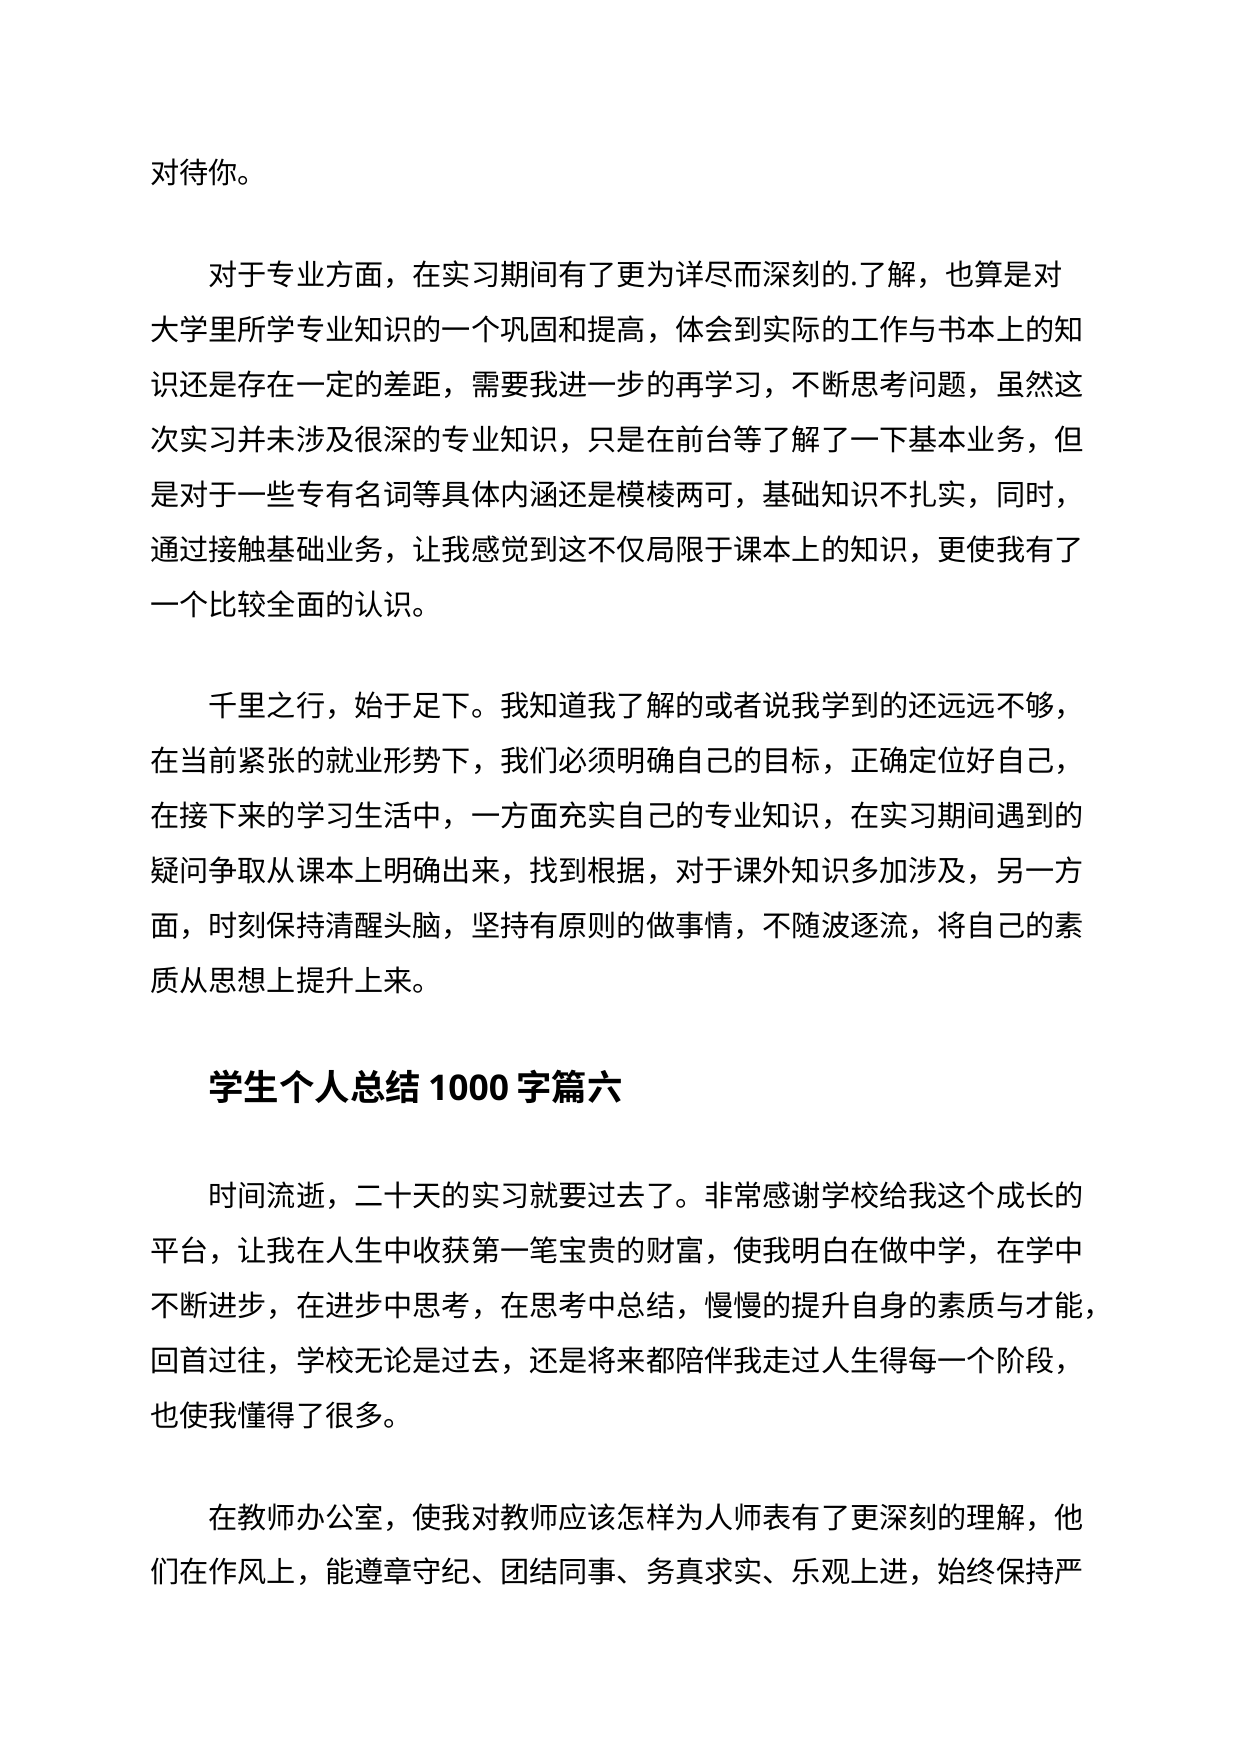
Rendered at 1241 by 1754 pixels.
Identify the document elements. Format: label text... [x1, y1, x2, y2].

text 千里之行，始于足下。我知道我了解的或者说我学到的还远远不够，在当前紧张的就业形势下，我们必须明确自己的目标，正确定位好自己，在接下来的学习生活中，一方面充实自己的专业知识，在实习期间遇到的疑问争取从课本上明确出来，找到根据，对于课外知识多加涉及，另一方面，时刻保持清醒头脑，坚持有原则的做事情，不随波逐流，将自己的素质从思想上提升上来。 [150, 683, 1090, 1000]
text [150, 150, 1090, 192]
text 学生个人总结1000字篇六 [150, 1059, 1090, 1111]
text 时间流逝，二十天的实习就要过去了。非常感谢学校给我这个成长的平台，让我在人生中收获第一笔宝贵的财富，使我明白在做中学，在学中不断进步，在进步中思考，在思考中总结，慢慢的提升自身的素质与才能，回首过往，学校无论是过去，还是将来都陪伴我走过人生得每一个阶段，也使我懂得了很多。 [150, 1173, 1090, 1435]
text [150, 1494, 1090, 1591]
text 对于专业方面，在实习期间有了更为详尽而深刻的.了解，也算是对大学里所学专业知识的一个巩固和提高，体会到实际的工作与书本上的知识还是存在一定的差距，需要我进一步的再学习，不断思考问题，虽然这次实习并未涉及很深的专业知识，只是在前台等了解了一下基本业务，但是对于一些专有名词等具体内涵还是模棱两可，基础知识不扎实，同时，通过接触基础业务，让我感觉到这不仅局限于课本上的知识，更使我有了一个比较全面的认识。 [150, 252, 1090, 623]
